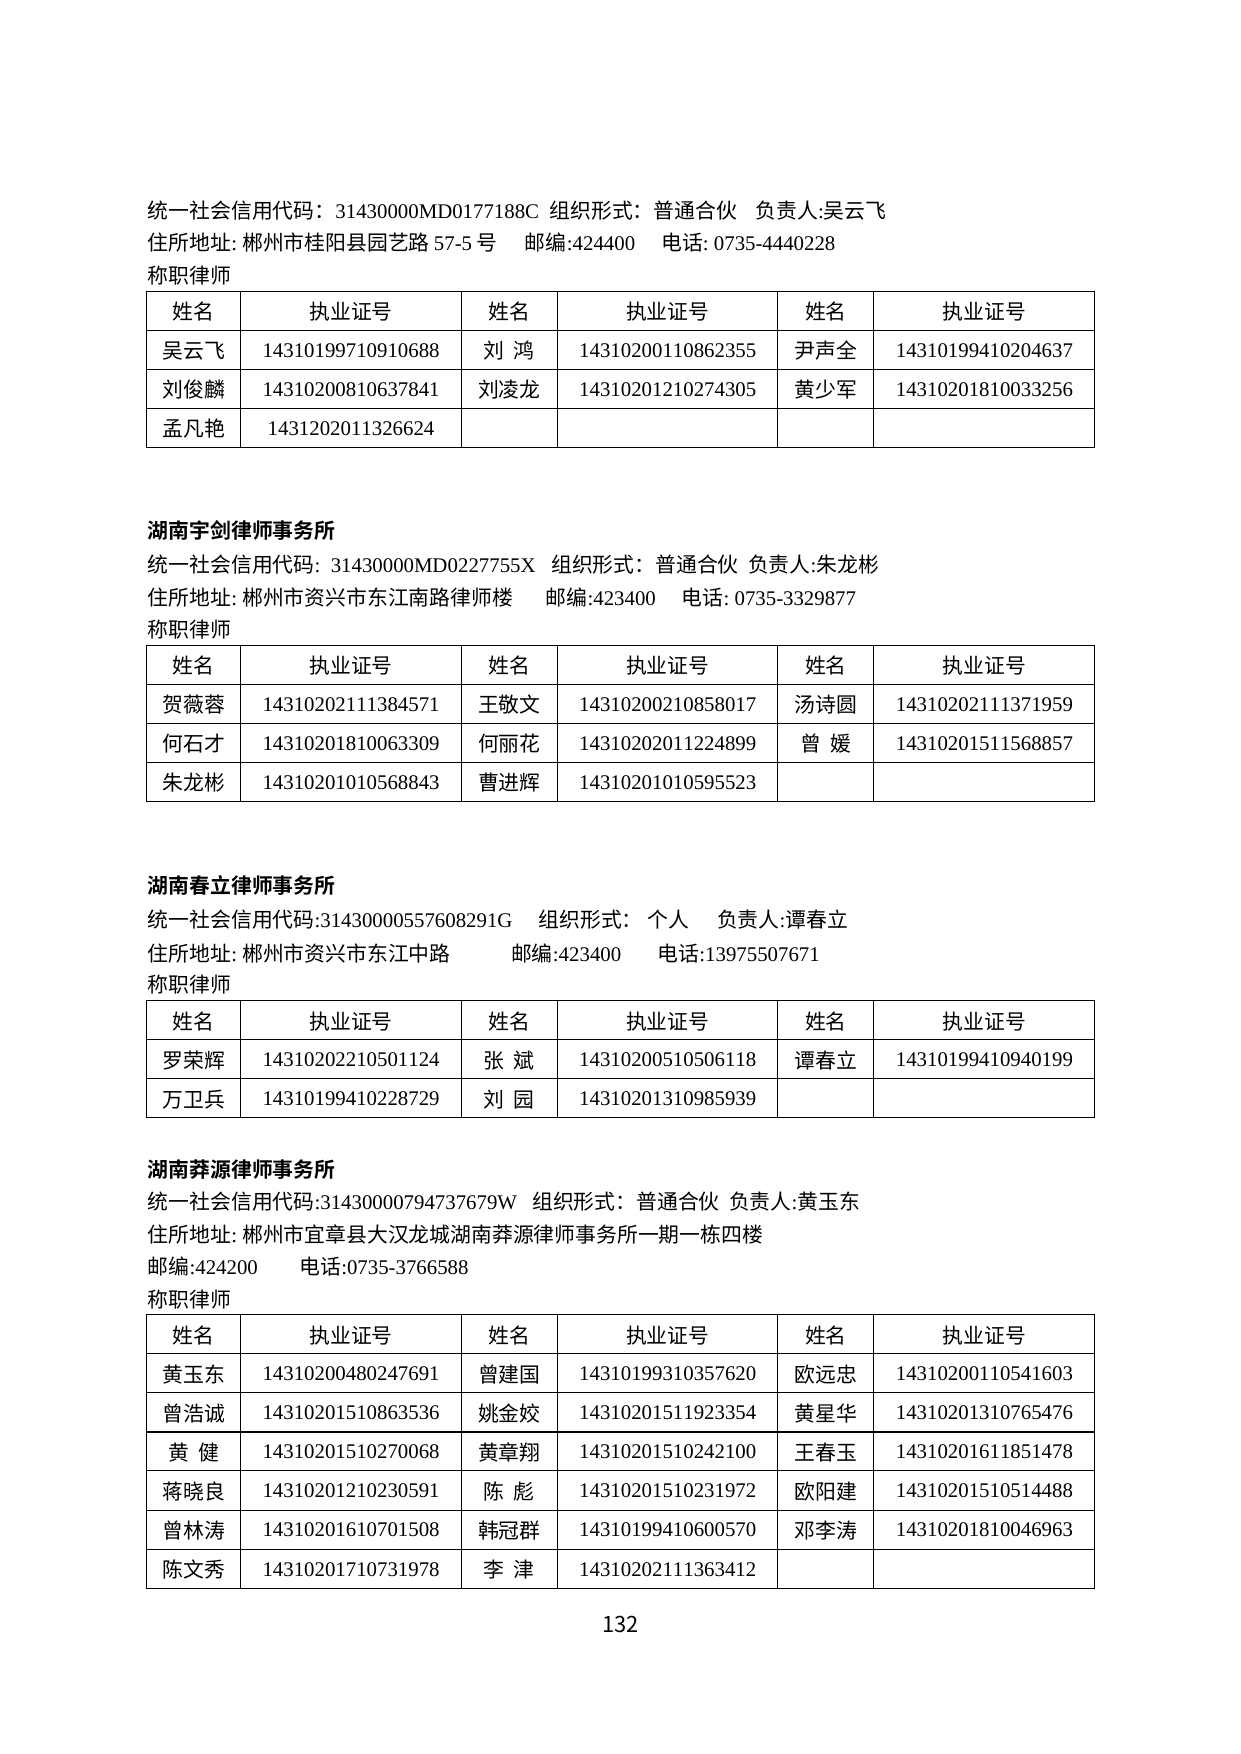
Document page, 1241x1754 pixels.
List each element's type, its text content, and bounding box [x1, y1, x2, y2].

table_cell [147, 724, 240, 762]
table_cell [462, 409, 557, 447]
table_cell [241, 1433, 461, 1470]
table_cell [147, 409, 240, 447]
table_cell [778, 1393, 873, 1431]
text 统一社会信用代码:31430000794737679W 组织形式：普通合伙 负责人:黄玉东 [148, 1184, 1093, 1217]
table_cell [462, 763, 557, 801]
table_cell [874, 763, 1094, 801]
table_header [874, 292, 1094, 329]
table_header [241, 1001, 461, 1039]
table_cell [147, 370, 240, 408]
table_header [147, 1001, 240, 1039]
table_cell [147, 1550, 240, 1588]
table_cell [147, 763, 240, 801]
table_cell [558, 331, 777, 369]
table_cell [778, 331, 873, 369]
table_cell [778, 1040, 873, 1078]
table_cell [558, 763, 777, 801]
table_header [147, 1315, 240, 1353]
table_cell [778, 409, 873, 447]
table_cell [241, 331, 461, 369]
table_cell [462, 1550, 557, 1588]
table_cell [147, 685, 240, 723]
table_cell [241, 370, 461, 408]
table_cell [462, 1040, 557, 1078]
text 住所地址: 郴州市宜章县大汉龙城湖南莽源律师事务所一期一栋四楼 [148, 1217, 1093, 1249]
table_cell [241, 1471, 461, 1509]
text 统一社会信用代码：31430000MD0177188C 组织形式：普通合伙 负责人:吴云飞 [148, 193, 1093, 226]
text 湖南春立律师事务所 [148, 868, 1093, 901]
text 住所地址: 郴州市资兴市东江中路 邮编:423400 电话:13975507671 [148, 934, 1093, 968]
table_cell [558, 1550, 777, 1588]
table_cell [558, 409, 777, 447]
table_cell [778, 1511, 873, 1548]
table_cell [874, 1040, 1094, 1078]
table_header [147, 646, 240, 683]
text 称职律师 [148, 968, 1093, 1000]
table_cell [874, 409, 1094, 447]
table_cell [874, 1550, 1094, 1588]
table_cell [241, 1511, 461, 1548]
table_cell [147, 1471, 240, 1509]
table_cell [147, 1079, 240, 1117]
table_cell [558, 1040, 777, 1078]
text 称职律师 [148, 258, 1093, 291]
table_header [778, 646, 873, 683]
text 统一社会信用代码:31430000557608291G 组织形式： 个人 负责人:谭春立 [148, 901, 1093, 934]
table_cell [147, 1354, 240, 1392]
text 邮编:424200 电话:0735-3766588 [148, 1249, 1093, 1282]
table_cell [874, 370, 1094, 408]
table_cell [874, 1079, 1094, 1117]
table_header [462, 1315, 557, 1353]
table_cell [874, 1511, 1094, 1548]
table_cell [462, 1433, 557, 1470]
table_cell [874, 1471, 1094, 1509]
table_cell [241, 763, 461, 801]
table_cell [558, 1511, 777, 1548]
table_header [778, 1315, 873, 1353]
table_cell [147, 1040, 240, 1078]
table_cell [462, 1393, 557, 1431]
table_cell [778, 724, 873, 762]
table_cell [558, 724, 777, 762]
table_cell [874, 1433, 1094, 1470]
text 统一社会信用代码: 31430000MD0227755X 组织形式：普通合伙 负责人:朱龙彬 [148, 545, 1093, 579]
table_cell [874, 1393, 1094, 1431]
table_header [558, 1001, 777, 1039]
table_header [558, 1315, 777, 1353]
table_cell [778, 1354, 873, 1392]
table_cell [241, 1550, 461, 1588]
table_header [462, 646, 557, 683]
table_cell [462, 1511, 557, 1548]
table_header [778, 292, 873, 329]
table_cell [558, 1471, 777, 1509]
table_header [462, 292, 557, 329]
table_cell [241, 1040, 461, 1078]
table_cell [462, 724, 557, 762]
text 湖南宇剑律师事务所 [148, 513, 1093, 545]
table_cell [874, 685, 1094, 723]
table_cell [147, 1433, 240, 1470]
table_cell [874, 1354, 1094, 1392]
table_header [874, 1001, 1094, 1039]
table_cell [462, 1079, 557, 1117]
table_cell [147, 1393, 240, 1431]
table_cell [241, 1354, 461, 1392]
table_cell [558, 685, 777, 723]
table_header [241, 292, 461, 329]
text 住所地址: 郴州市桂阳县园艺路57-5号 邮编:424400 电话: 0735-4440228 [148, 226, 1093, 258]
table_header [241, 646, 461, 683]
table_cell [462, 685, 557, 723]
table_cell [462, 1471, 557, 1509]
text 称职律师 [148, 1282, 1093, 1314]
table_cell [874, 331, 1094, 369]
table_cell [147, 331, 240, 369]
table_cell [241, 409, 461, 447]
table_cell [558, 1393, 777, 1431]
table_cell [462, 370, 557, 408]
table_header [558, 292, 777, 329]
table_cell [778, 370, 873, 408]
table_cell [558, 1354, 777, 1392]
text 湖南莽源律师事务所 [148, 1152, 1093, 1184]
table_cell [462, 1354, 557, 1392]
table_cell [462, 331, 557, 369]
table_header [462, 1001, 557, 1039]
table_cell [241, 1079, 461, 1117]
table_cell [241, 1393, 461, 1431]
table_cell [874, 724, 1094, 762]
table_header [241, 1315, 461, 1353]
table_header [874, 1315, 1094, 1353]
text 称职律师 [148, 612, 1093, 644]
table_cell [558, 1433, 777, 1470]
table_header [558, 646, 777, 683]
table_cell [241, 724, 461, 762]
text 住所地址: 郴州市资兴市东江南路律师楼 邮编:423400 电话: 0735-3329877 [148, 579, 1093, 612]
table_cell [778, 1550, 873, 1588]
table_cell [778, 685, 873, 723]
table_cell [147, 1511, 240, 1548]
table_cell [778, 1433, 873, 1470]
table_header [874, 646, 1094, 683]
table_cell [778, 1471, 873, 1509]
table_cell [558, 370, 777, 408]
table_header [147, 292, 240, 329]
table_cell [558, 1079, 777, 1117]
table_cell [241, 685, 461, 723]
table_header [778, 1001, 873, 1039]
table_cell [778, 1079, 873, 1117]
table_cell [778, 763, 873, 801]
